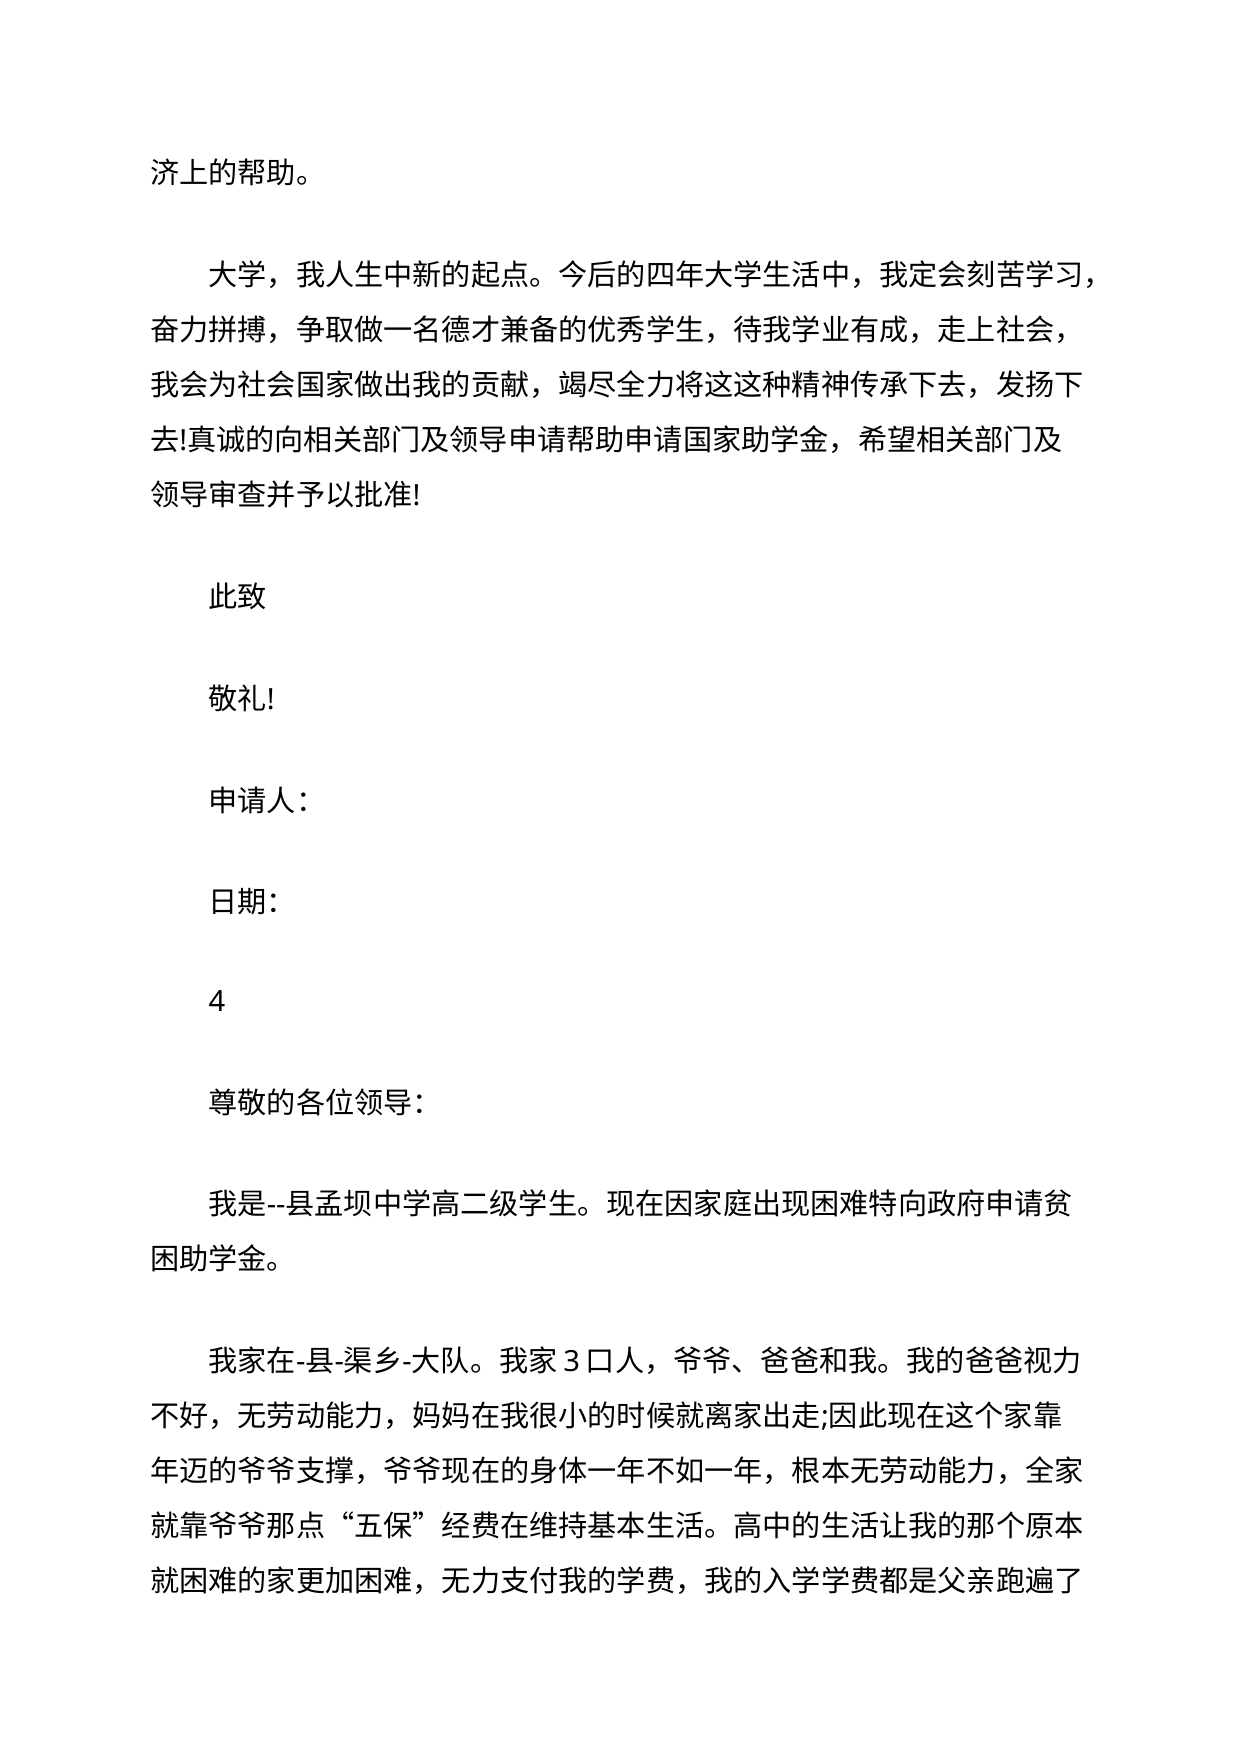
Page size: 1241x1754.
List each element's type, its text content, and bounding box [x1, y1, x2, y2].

text 此致 [150, 573, 1090, 616]
text 4 [150, 981, 1090, 1020]
text 尊敬的各位领导： [150, 1079, 1090, 1121]
text 日期： [150, 879, 1090, 921]
text 敬礼! [150, 675, 1090, 718]
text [150, 1338, 1090, 1600]
text 我是--县孟坝中学高二级学生。现在因家庭出现困难特向政府申请贫困助学金。 [150, 1181, 1090, 1278]
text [150, 150, 1090, 192]
text 申请人： [150, 777, 1090, 819]
text 大学，我人生中新的起点。今后的四年大学生活中，我定会刻苦学习，奋力拼搏，争取做一名德才兼备的优秀学生，待我学业有成，走上社会，我会为社会国家做出我的贡献，竭尽全力将这这种精神传承下去，发扬下去!真诚的向相关部门及领导申请帮助申请国家助学金，希望相关部门及领导审查并予以批准! [150, 252, 1090, 514]
